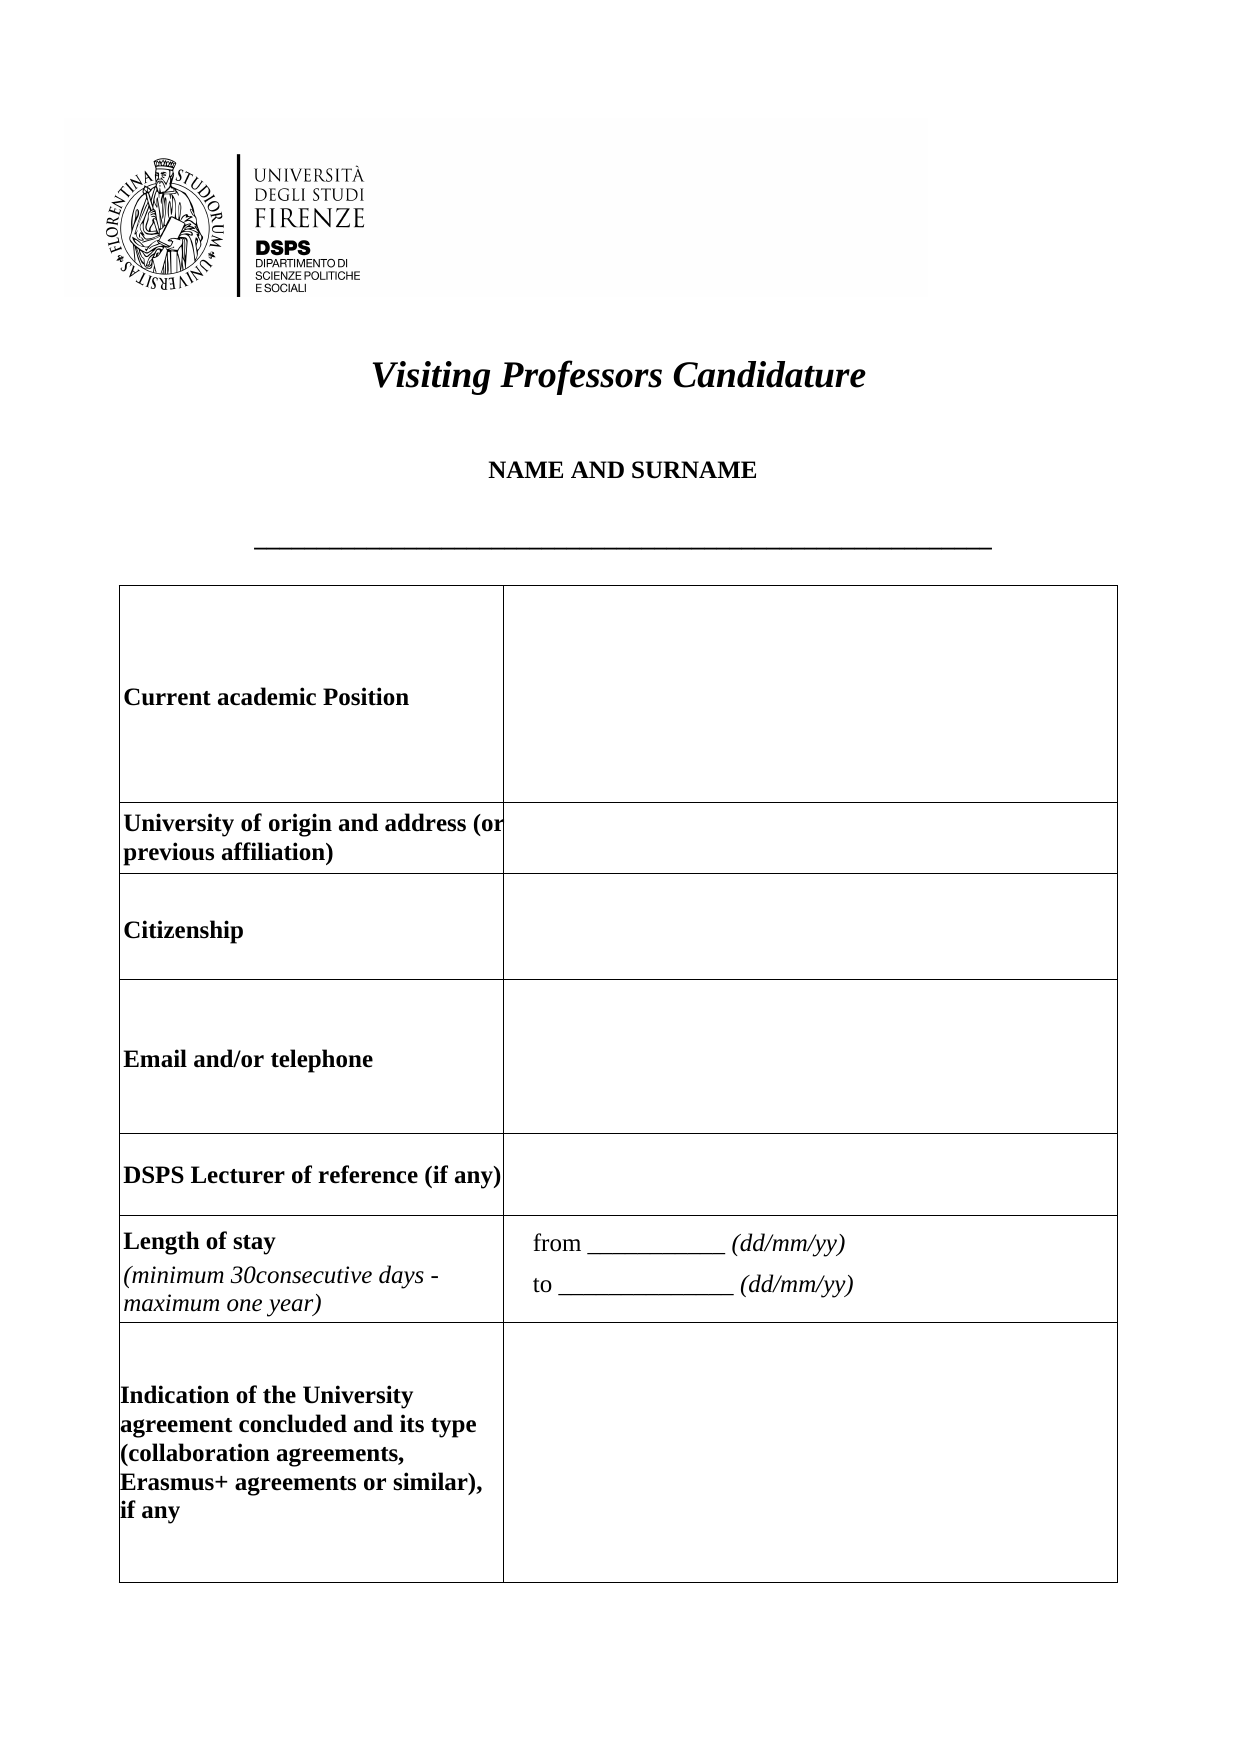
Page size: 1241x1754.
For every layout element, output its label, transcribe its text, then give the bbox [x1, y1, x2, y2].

table_cell Length of stay (minimum 30consecutive days - maximum one year) [120, 1216, 503, 1322]
table_cell [504, 1134, 1117, 1215]
table_header [504, 586, 1117, 802]
text NAME AND SURNAME [121, 455, 1124, 484]
text Visiting Professors Candidature [118, 352, 1122, 395]
table_cell Indication of the University agreement concluded and its type (collaboration agreements, Erasmus+ agreements or similar), if any [120, 1323, 503, 1582]
table_cell [504, 803, 1117, 873]
table_cell Email and/or telephone [120, 980, 503, 1133]
table_cell University of origin and address (or previous affiliation) [120, 803, 503, 873]
table_cell [504, 1323, 1117, 1582]
table_cell from ___________ (dd/mm/yy) to ______________ (dd/mm/yy) [504, 1216, 1117, 1322]
table_header Current academic Position [120, 586, 503, 802]
table_cell [504, 874, 1117, 979]
table_cell [504, 980, 1117, 1133]
table_cell DSPS Lecturer of reference (if any) [120, 1134, 503, 1215]
picture [64, 118, 928, 297]
table_cell Citizenship [120, 874, 503, 979]
text ___________________________________________________________ [121, 523, 1124, 552]
